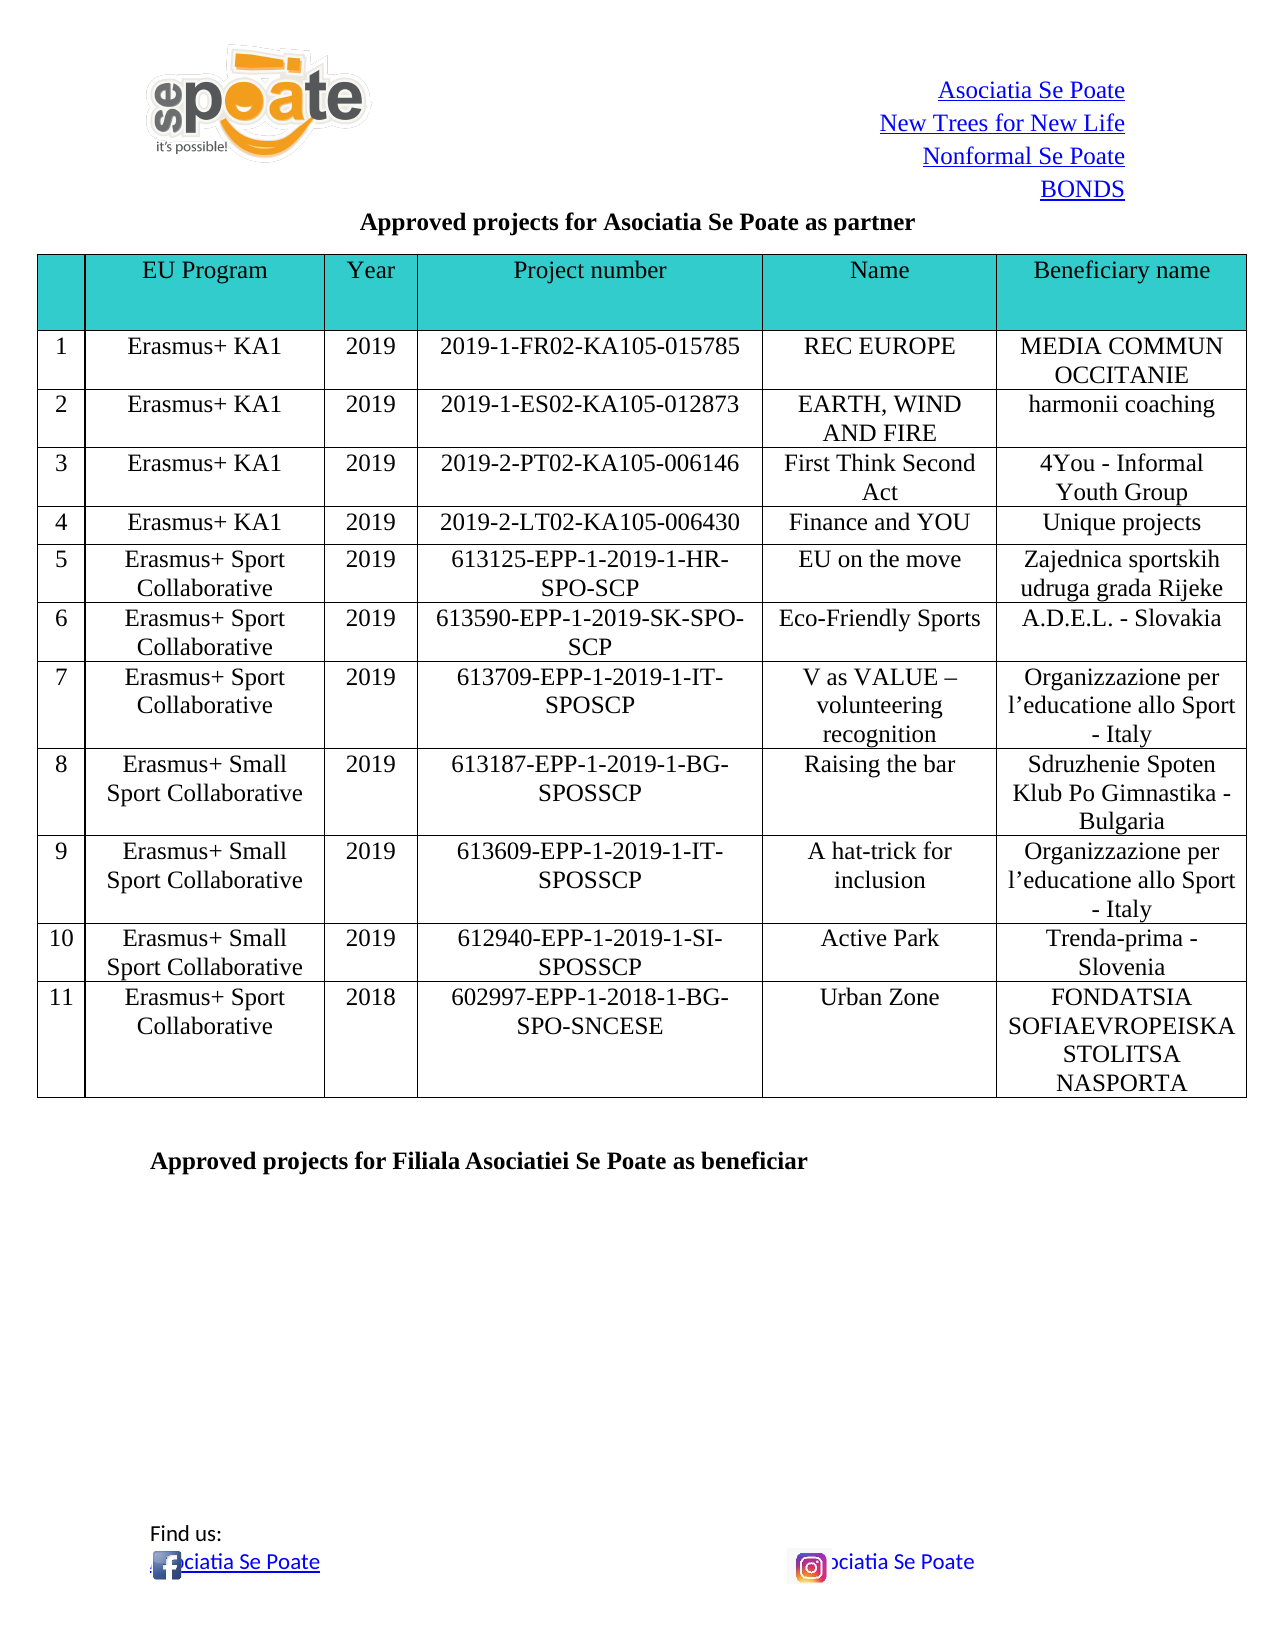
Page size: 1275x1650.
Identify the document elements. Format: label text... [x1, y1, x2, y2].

table_cell 2019-2-LT02-KA105-006430 [418, 507, 762, 543]
table_cell 2019 [325, 836, 417, 922]
table_cell 613709-EPP-1-2019-1-IT-SPOSCP [418, 662, 762, 748]
table_cell 2019 [325, 507, 417, 543]
table_cell 613609-EPP-1-2019-1-IT-SPOSSCP [418, 836, 762, 922]
table_cell A hat-trick for inclusion [763, 836, 996, 922]
table_cell 2019 [325, 749, 417, 835]
table_cell Erasmus+ Sport Collaborative [86, 662, 324, 748]
table_header Name [763, 255, 996, 330]
table_cell 2019-2-PT02-KA105-006146 [418, 448, 762, 506]
table_cell Erasmus+ KA1 [86, 331, 324, 388]
table_header [38, 255, 84, 330]
table_cell 1 [38, 331, 84, 388]
table_cell Erasmus+ Small Sport Collaborative [86, 924, 324, 981]
table_cell First Think Second Act [763, 448, 996, 506]
table_cell Erasmus+ KA1 [86, 390, 324, 447]
table_cell Erasmus+ KA1 [86, 507, 324, 543]
table_cell 2019 [325, 545, 417, 602]
table_cell V as VALUE – volunteering recognition [763, 662, 996, 748]
table_cell EARTH, WIND AND FIRE [763, 390, 996, 447]
table_cell 2019 [325, 448, 417, 506]
table_cell Active Park [763, 924, 996, 981]
table_cell 4You - Informal Youth Group [997, 448, 1246, 506]
table_cell 6 [38, 603, 84, 661]
table_cell FONDATSIA SOFIAEVROPEISKA STOLITSA NASPORTA [997, 982, 1246, 1097]
table_cell 2 [38, 390, 84, 447]
table_cell 8 [38, 749, 84, 835]
table_cell 3 [38, 448, 84, 506]
table_cell 602997-EPP-1-2018-1-BG-SPO-SNCESE [418, 982, 762, 1097]
table_header Year [325, 255, 417, 330]
table_cell Finance and YOU [763, 507, 996, 543]
table_header Beneficiary name [997, 255, 1246, 330]
table_cell 2019 [325, 390, 417, 447]
table_cell 2019 [325, 662, 417, 748]
table_cell Erasmus+ Small Sport Collaborative [86, 749, 324, 835]
table_cell EU on the move [763, 545, 996, 602]
table_cell REC EUROPE [763, 331, 996, 388]
table_cell 2018 [325, 982, 417, 1097]
table_cell Raising the bar [763, 749, 996, 835]
table_cell 11 [38, 982, 84, 1097]
table_cell A.D.E.L. - Slovakia [997, 603, 1246, 661]
picture [785, 1548, 832, 1583]
table_cell 2019-1-ES02-KA105-012873 [418, 390, 762, 447]
table_cell Organizzazione per l’educatione allo Sport - Italy [997, 662, 1246, 748]
picture [150, 1548, 182, 1580]
table_cell 612940-EPP-1-2019-1-SI-SPOSSCP [418, 924, 762, 981]
table_cell MEDIA COMMUN OCCITANIE [997, 331, 1246, 388]
table_cell 5 [38, 545, 84, 602]
table_cell 2019-1-FR02-KA105-015785 [418, 331, 762, 388]
table_cell Zajednica sportskih udruga grada Rijeke [997, 545, 1246, 602]
table_cell 9 [38, 836, 84, 922]
table_cell Erasmus+ Sport Collaborative [86, 982, 324, 1097]
table_header EU Program [86, 255, 324, 330]
table_cell Eco-Friendly Sports [763, 603, 996, 661]
table_cell 4 [38, 507, 84, 543]
table_cell Trenda-prima - Slovenia [997, 924, 1246, 981]
table_cell Unique projects [997, 507, 1246, 543]
table_cell Sdruzhenie Spoten Klub Po Gimnastika - Bulgaria [997, 749, 1246, 835]
text Approved projects for Asociatia Se Poate as partner [150, 207, 1125, 235]
table_cell Organizzazione per l’educatione allo Sport - Italy [997, 836, 1246, 922]
table_cell 7 [38, 662, 84, 748]
table_cell Erasmus+ Small Sport Collaborative [86, 836, 324, 922]
table_cell Erasmus+ Sport Collaborative [86, 603, 324, 661]
table_cell 613125-EPP-1-2019-1-HR-SPO-SCP [418, 545, 762, 602]
table_cell Erasmus+ KA1 [86, 448, 324, 506]
table_cell 613590-EPP-1-2019-SK-SPO-SCP [418, 603, 762, 661]
picture [128, 0, 385, 234]
table_cell 2019 [325, 331, 417, 388]
table_cell 10 [38, 924, 84, 981]
text Approved projects for Filiala Asociatiei Se Poate as beneficiar [150, 1146, 1125, 1174]
table_cell 613187-EPP-1-2019-1-BG-SPOSSCP [418, 749, 762, 835]
table_cell Erasmus+ Sport Collaborative [86, 545, 324, 602]
table_cell 2019 [325, 924, 417, 981]
table_header Project number [418, 255, 762, 330]
table_cell 2019 [325, 603, 417, 661]
table_cell Urban Zone [763, 982, 996, 1097]
table_cell harmonii coaching [997, 390, 1246, 447]
